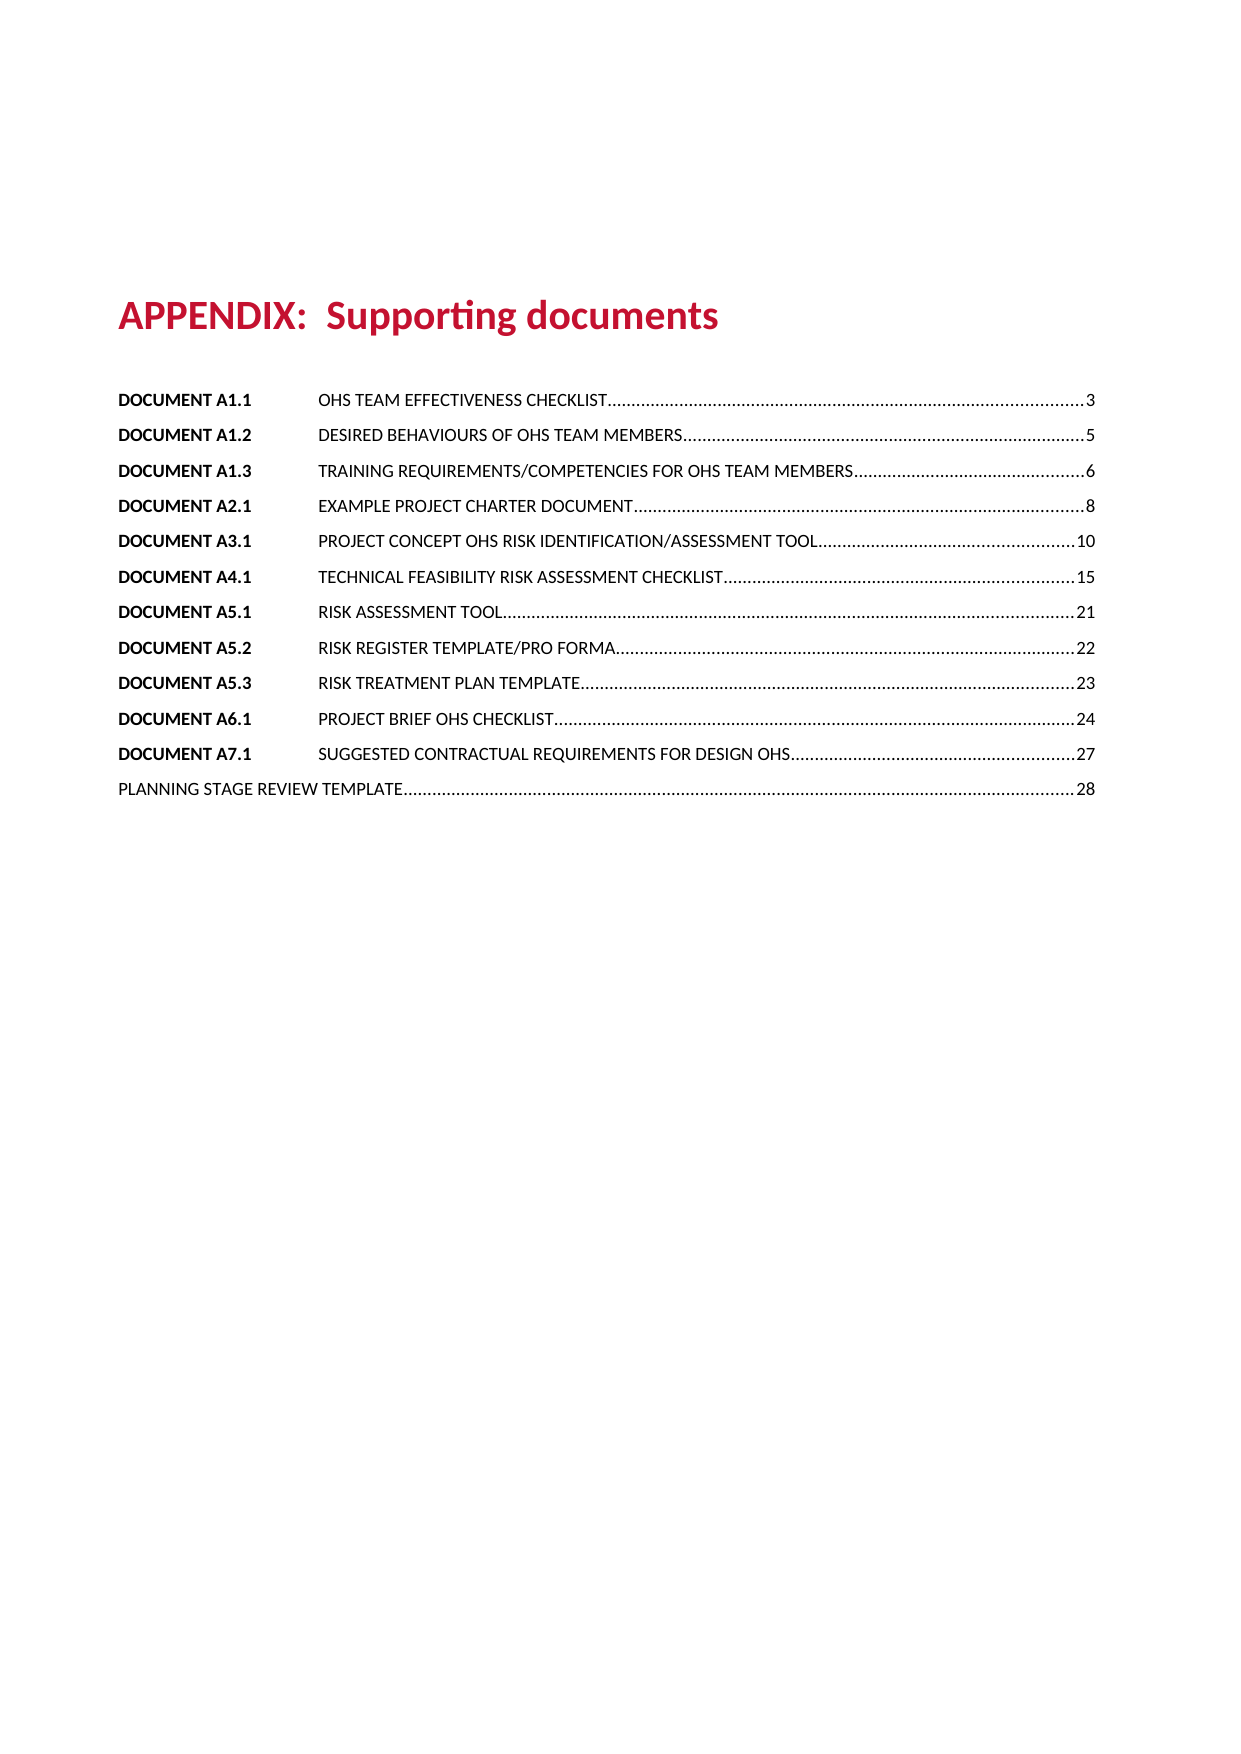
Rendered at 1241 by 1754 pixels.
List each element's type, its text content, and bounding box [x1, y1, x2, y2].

text Document A1.1 OHS team effectiveness checklist 3 [118, 388, 1122, 411]
subtitle APPENDIX: Supporting documents [118, 289, 1122, 340]
text Document A3.1 Project concept OHS risk identification/assessment tool 10 [118, 530, 1122, 553]
text Document A2.1 Example project charter document 8 [118, 494, 1122, 517]
text Document A1.3 Training requirements/competencies for OHS team members 6 [118, 459, 1122, 482]
text Document A5.2 Risk register template/pro forma 22 [118, 636, 1122, 659]
text Document A6.1 Project brief OHS checklist 24 [118, 707, 1122, 730]
text Document A4.1 Technical feasibility risk assessment checklist 15 [118, 565, 1122, 588]
text Document A5.3 Risk treatment plan template 23 [118, 671, 1122, 694]
text Document A5.1 Risk assessment tool 21 [118, 601, 1122, 623]
text Planning stage review template 28 [118, 778, 1122, 801]
text Document A1.2 Desired behaviours of OHS team members 5 [118, 423, 1122, 446]
text Document A7.1 Suggested contractual requirements for design OHS 27 [118, 742, 1122, 765]
